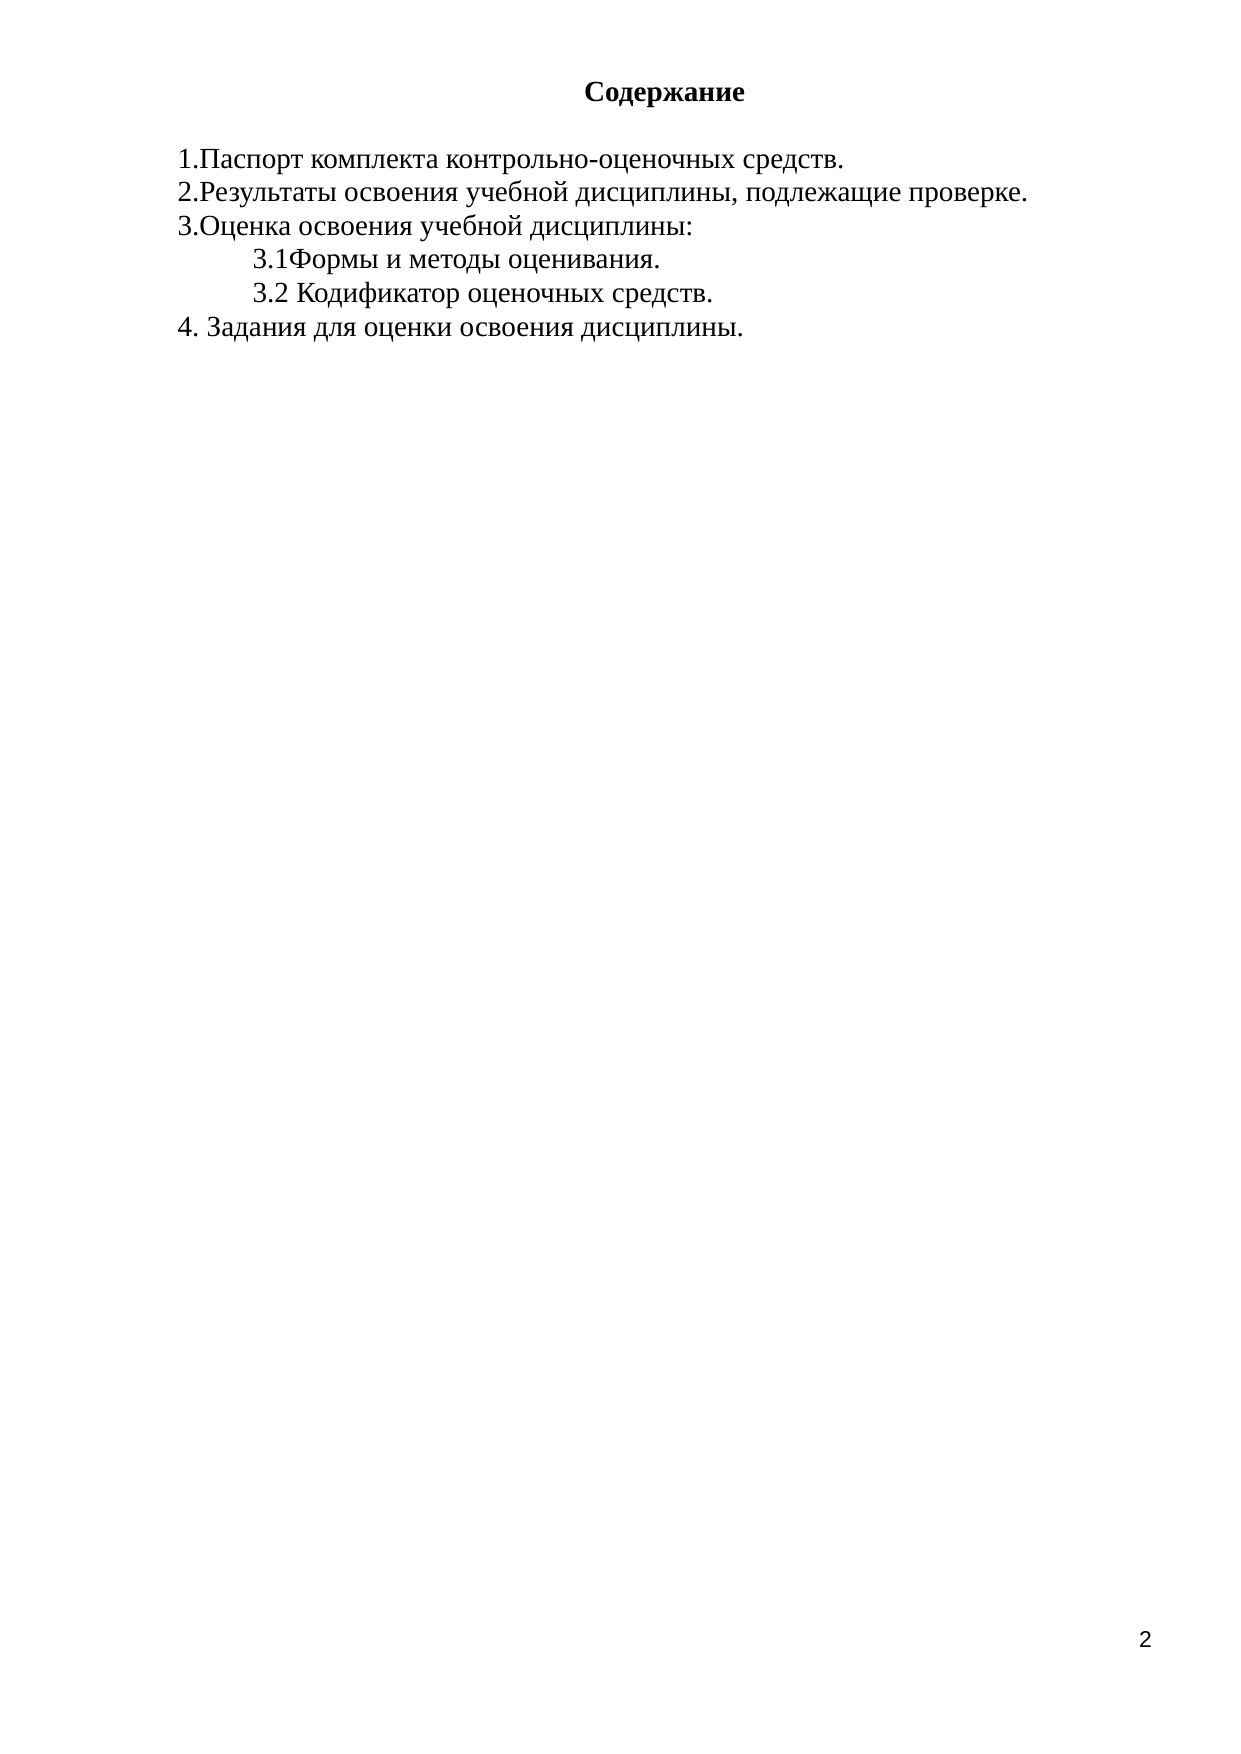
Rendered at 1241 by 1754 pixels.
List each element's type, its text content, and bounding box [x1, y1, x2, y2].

text 3.Оценка освоения учебной дисциплины: [177, 208, 1152, 242]
text 3.2 Кодификатор оценочных средств. [177, 275, 1152, 309]
text 2.Результаты освоения учебной дисциплины, подлежащие проверке. [177, 174, 1152, 208]
text 3.1Формы и методы оценивания. [177, 242, 1152, 275]
text 4. Задания для оценки освоения дисциплины. [177, 309, 1152, 342]
text 1.Паспорт комплекта контрольно-оценочных средств. [177, 141, 1152, 174]
text Содержание [177, 74, 1152, 107]
